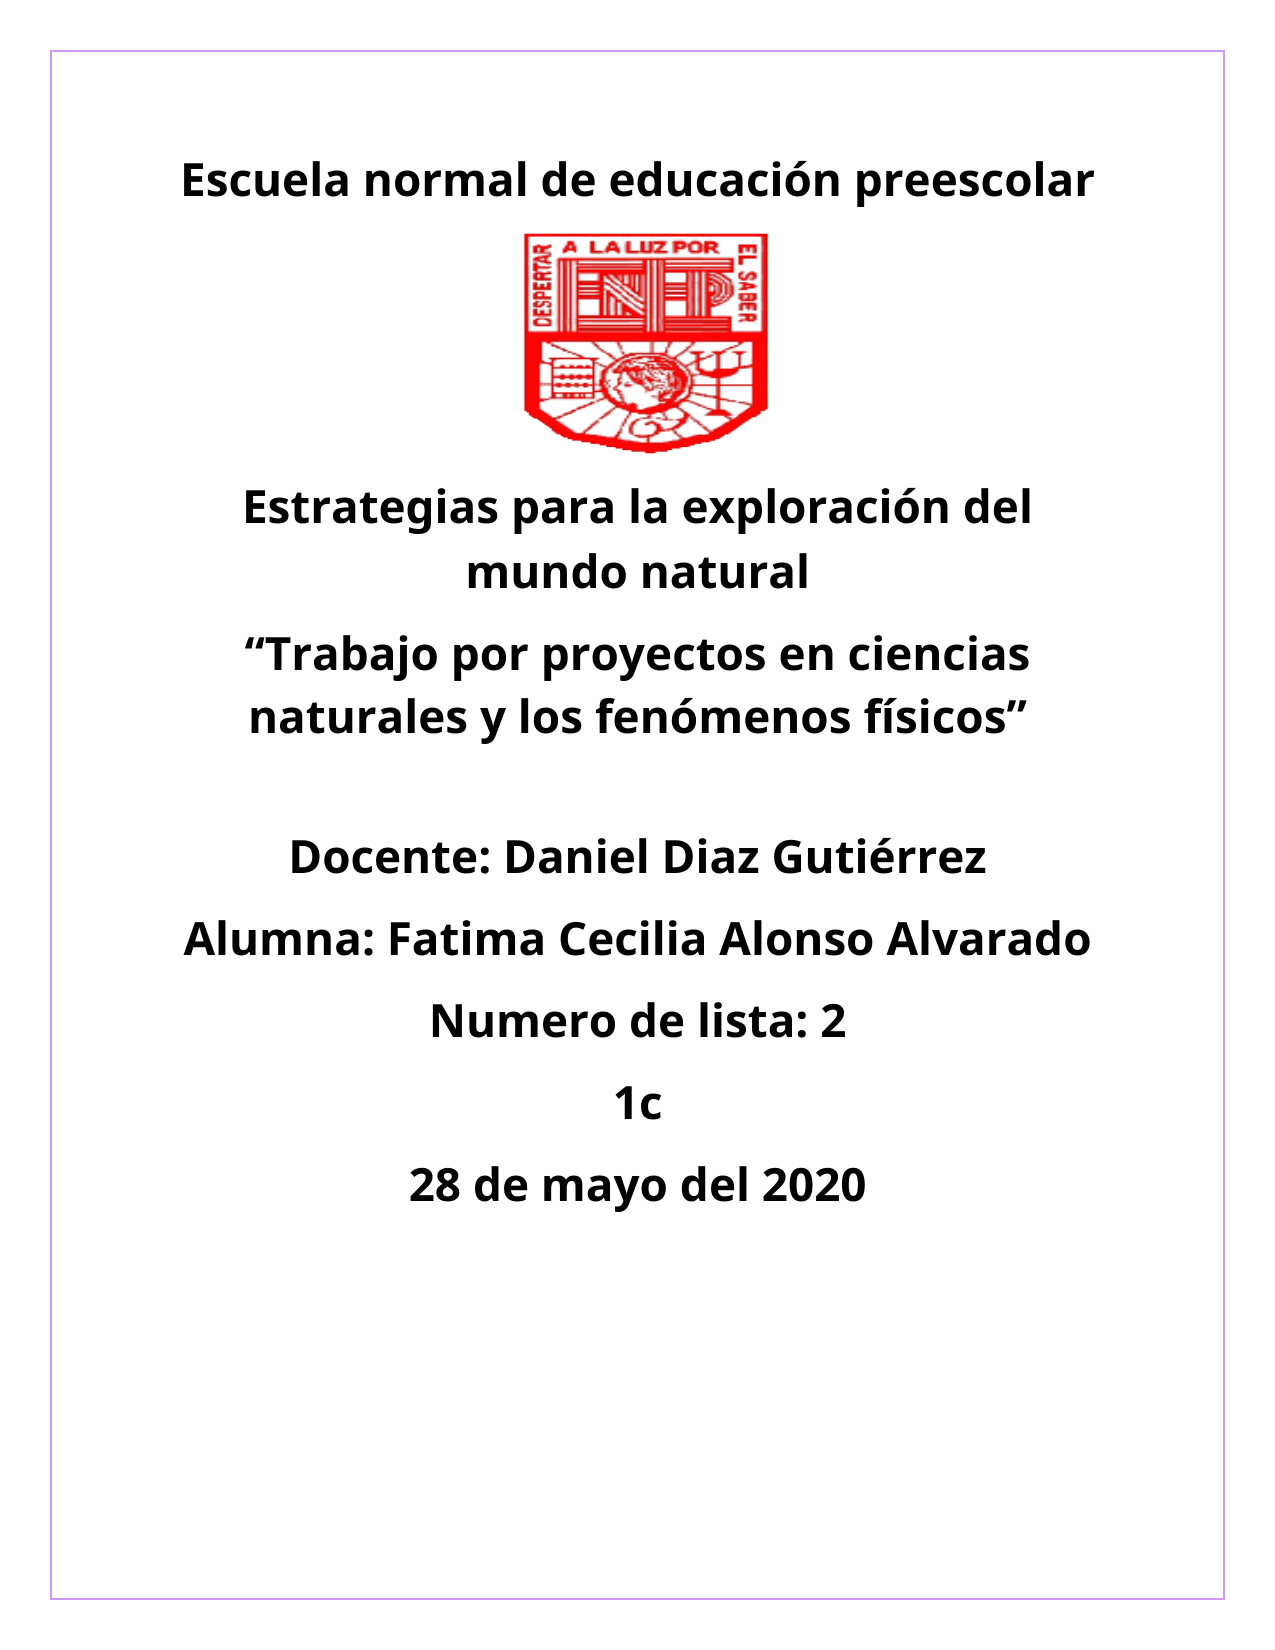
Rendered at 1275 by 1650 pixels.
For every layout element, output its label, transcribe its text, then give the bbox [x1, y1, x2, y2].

subtitle “Trabajo por proyectos en ciencias naturales y los fenómenos físicos” [177, 622, 1098, 747]
text Docente: Daniel Diaz Gutiérrez [177, 824, 1098, 887]
picture [415, 229, 860, 457]
text 28 de mayo del 2020 [177, 1153, 1098, 1215]
text Alumna: Fatima Cecilia Alonso Alvarado [177, 907, 1098, 969]
text Estrategias para la exploración del mundo natural [177, 474, 1098, 602]
text Escuela normal de educación preescolar [177, 148, 1098, 210]
text Numero de lista: 2 [177, 989, 1098, 1051]
text 1c [177, 1071, 1098, 1133]
